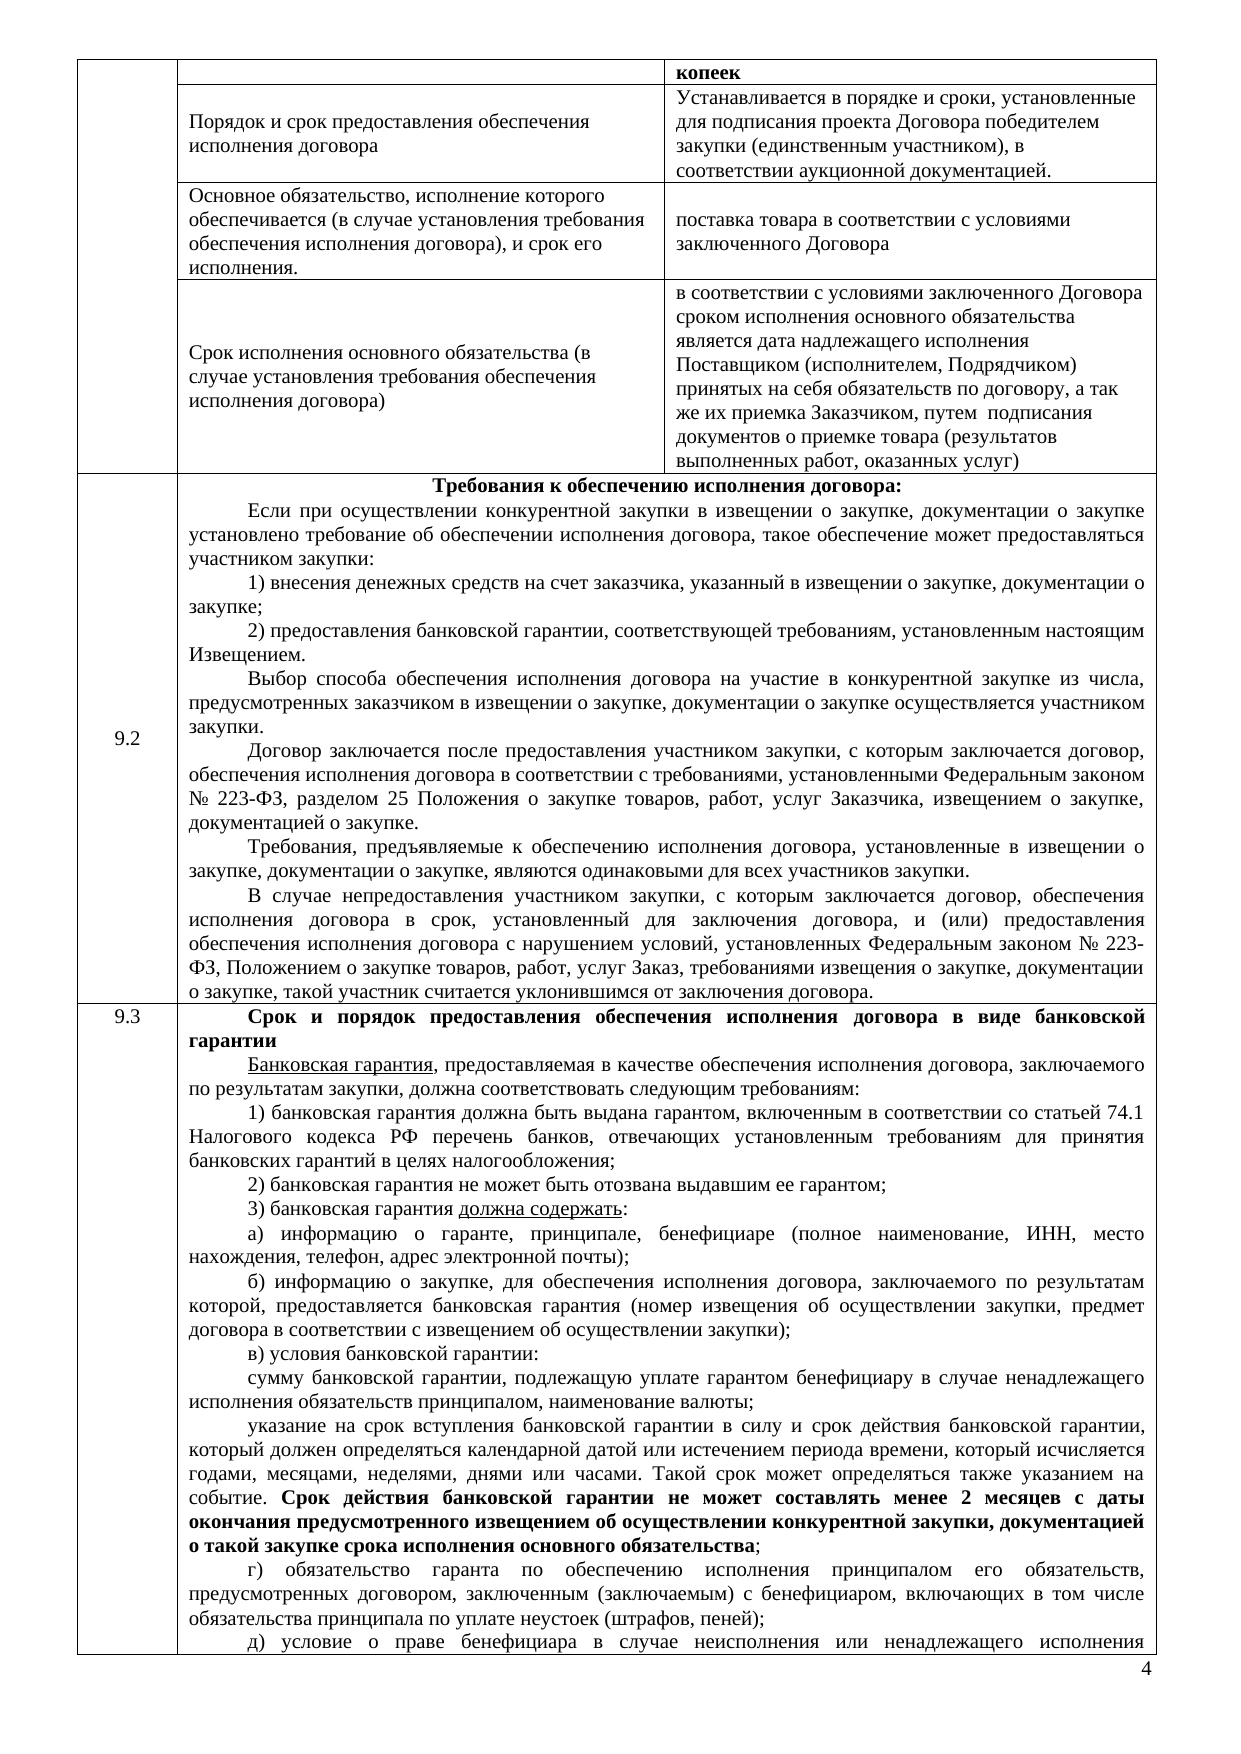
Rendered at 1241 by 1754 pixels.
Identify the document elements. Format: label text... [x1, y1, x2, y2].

table_cell Устанавливается в порядке и сроки, установленные для подписания проекта Договора победителем закупки (единственным участником), в соответствии аукционной документацией. [665, 85, 1156, 182]
table_cell 9.3 [78, 1004, 177, 1653]
table_cell в соответствии с условиями заключенного Договора сроком исполнения основного обязательства является дата надлежащего исполнения Поставщиком (исполнителем, Подрядчиком) принятых на себя обязательств по договору, а так же их приемка Заказчиком, путем подписания документов о приемке товара (результатов выполненных работ, оказанных услуг) [665, 280, 1156, 472]
table_cell Срок исполнения основного обязательства (в случае установления требования обеспечения исполнения договора) [178, 280, 664, 472]
table_cell Основное обязательство, исполнение которого обеспечивается (в случае установления требования обеспечения исполнения договора), и срок его исполнения. [178, 183, 664, 279]
table_cell Требования к обеспечению исполнения договора: Если при осуществлении конкурентной закупки в извещении о закупке, документации о закупке установлено требование об обеспечении исполнения договора, такое обеспечение может предоставляться участником закупки: 1) внесения денежных средств на счет заказчика, указанный в извещении о закупке, документации о закупке; 2) предоставления банковской гарантии, соответствующей требованиям, установленным настоящим Извещением. Выбор способа обеспечения исполнения договора на участие в конкурентной закупке из числа, предусмотренных заказчиком в извещении о закупке, документации о закупке осуществляется участником закупки. Договор заключается после предоставления участником закупки, с которым заключается договор, обеспечения исполнения договора в соответствии с требованиями, установленными Федеральным законом № 223-ФЗ, разделом 25 Положения о закупке товаров, работ, услуг Заказчика, извещением о закупке, документацией о закупке. Требования, предъявляемые к обеспечению исполнения договора, установленные в извещении о закупке, документации о закупке, являются одинаковыми для всех участников закупки. В случае непредоставления участником закупки, с которым заключается договор, обеспечения исполнения договора в срок, установленный для заключения договора, и (или) предоставления обеспечения исполнения договора с нарушением условий, установленных Федеральным законом № 223-ФЗ, Положением о закупке товаров, работ, услуг Заказ, требованиями извещения о закупке, документации о закупке, такой участник считается уклонившимся от заключения договора. [178, 474, 1156, 1003]
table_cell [178, 1004, 1156, 1653]
table_cell Порядок и срок предоставления обеспечения исполнения договора [178, 85, 664, 182]
table_cell поставка товара в соответствии с условиями заключенного Договора [665, 183, 1156, 279]
table_cell 9.2 [78, 474, 177, 1003]
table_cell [665, 60, 1156, 84]
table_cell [178, 60, 664, 84]
